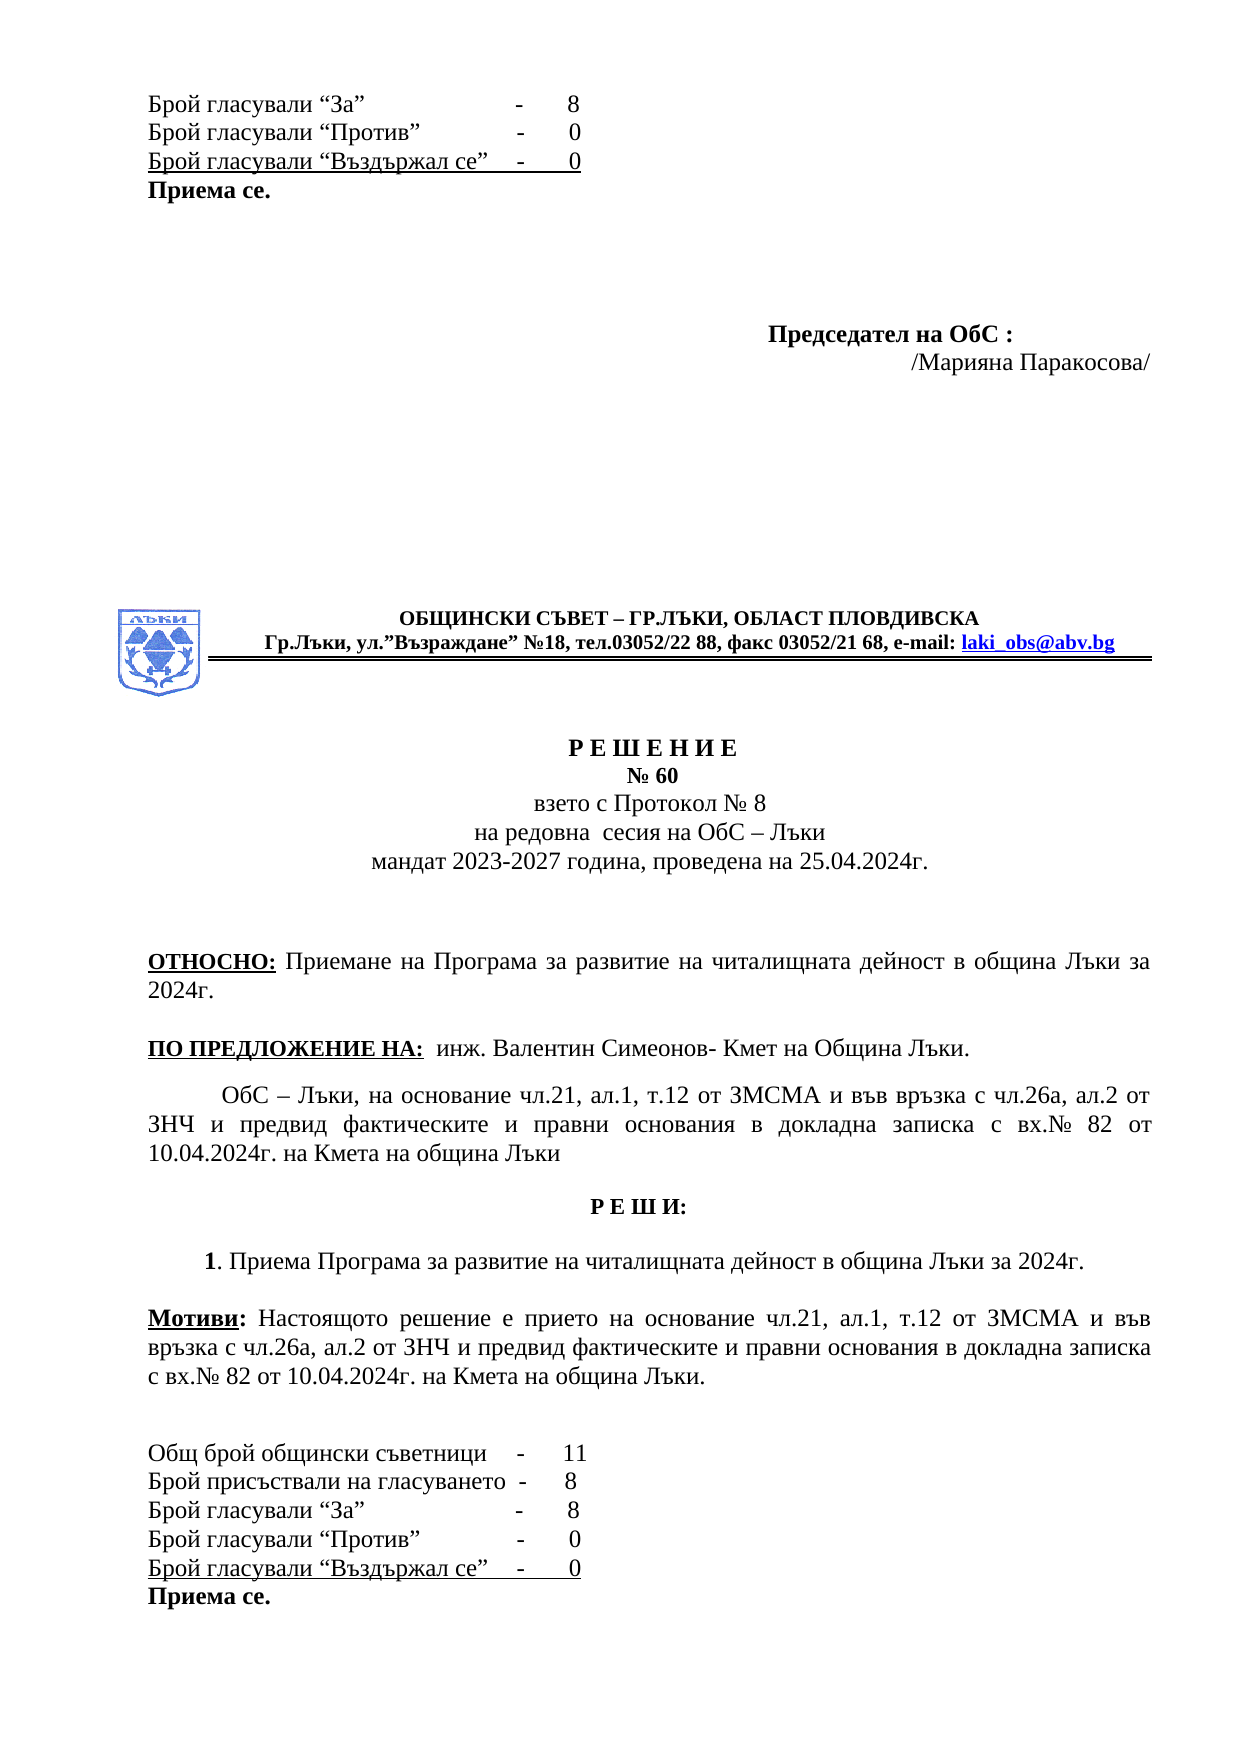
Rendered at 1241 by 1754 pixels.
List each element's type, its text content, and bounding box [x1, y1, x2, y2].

text ОбС – Лъки, на основание чл.21, ал.1, т.12 от ЗМСМА и във връзка с чл.26а, ал.2 от ЗНЧ и предвид фактическите и правни основания в докладна записка с вх.№ 82 от 10.04.2024г. на Кмета на община Лъки [148, 1081, 1152, 1167]
subtitle Брой гласували “Въздържал се” - 0 [148, 146, 1181, 175]
text Председател на ОбС : [148, 319, 1152, 347]
text Р Е Ш И: [516, 1193, 1181, 1219]
picture [110, 606, 209, 700]
text ОТНОСНО: Приемане на Програма за развитие на читалищната дейност в община Лъки за 2024г. [148, 946, 1152, 1004]
text № 60 [148, 762, 1152, 788]
text Мотиви: Настоящото решение е прието на основание чл.21, ал.1, т.12 от ЗМСМА и във връзка с чл.26а, ал.2 от ЗНЧ и предвид фактическите и правни основания в докладна записка с вх.№ 82 от 10.04.2024г. на Кмета на община Лъки. [148, 1303, 1152, 1390]
text взето с Протокол № 8 [148, 788, 1152, 817]
title ОБЩИНСКИ СЪВЕТ – ГР.ЛЪКИ, ОБЛАСТ ПЛОВДИВСКА [209, 606, 1152, 630]
subtitle Брой гласували “Против” - 0 [148, 117, 1181, 146]
text Брой гласували “За” - 8 [148, 1495, 1181, 1524]
text Приема се. [148, 1581, 1181, 1610]
text Общ брой общински съветници - 11 [148, 1438, 1181, 1466]
text 1. Приема Програма за развитие на читалищната дейност в община Лъки за 2024г. [204, 1246, 1152, 1275]
title Гр.Лъки, ул.”Възраждане” №18, тел.03052/22 88, факс 03052/21 68, е-mail: laki_obs@abv.bg [209, 630, 1152, 656]
subtitle Брой гласували “Против” - 0 [148, 1524, 1181, 1553]
text на редовна сесия на ОбС – Лъки [148, 817, 1152, 846]
text Брой присъствали на гласуването - 8 [148, 1466, 1181, 1495]
text мандат 2023-2027 година, проведена на 25.04.2024г. [148, 846, 1152, 874]
text Приема се. [148, 175, 1181, 204]
text /Марияна Паракосова/ [886, 347, 1181, 376]
text Брой гласували “За” - 8 [148, 89, 1181, 117]
text ПО ПРЕДЛОЖЕНИЕ НА: инж. Валентин Симеонов- Кмет на Община Лъки. [148, 1033, 1152, 1061]
text Р Е Ш Е Н И Е [443, 733, 1152, 762]
subtitle Брой гласували “Въздържал се” - 0 [148, 1553, 1181, 1581]
